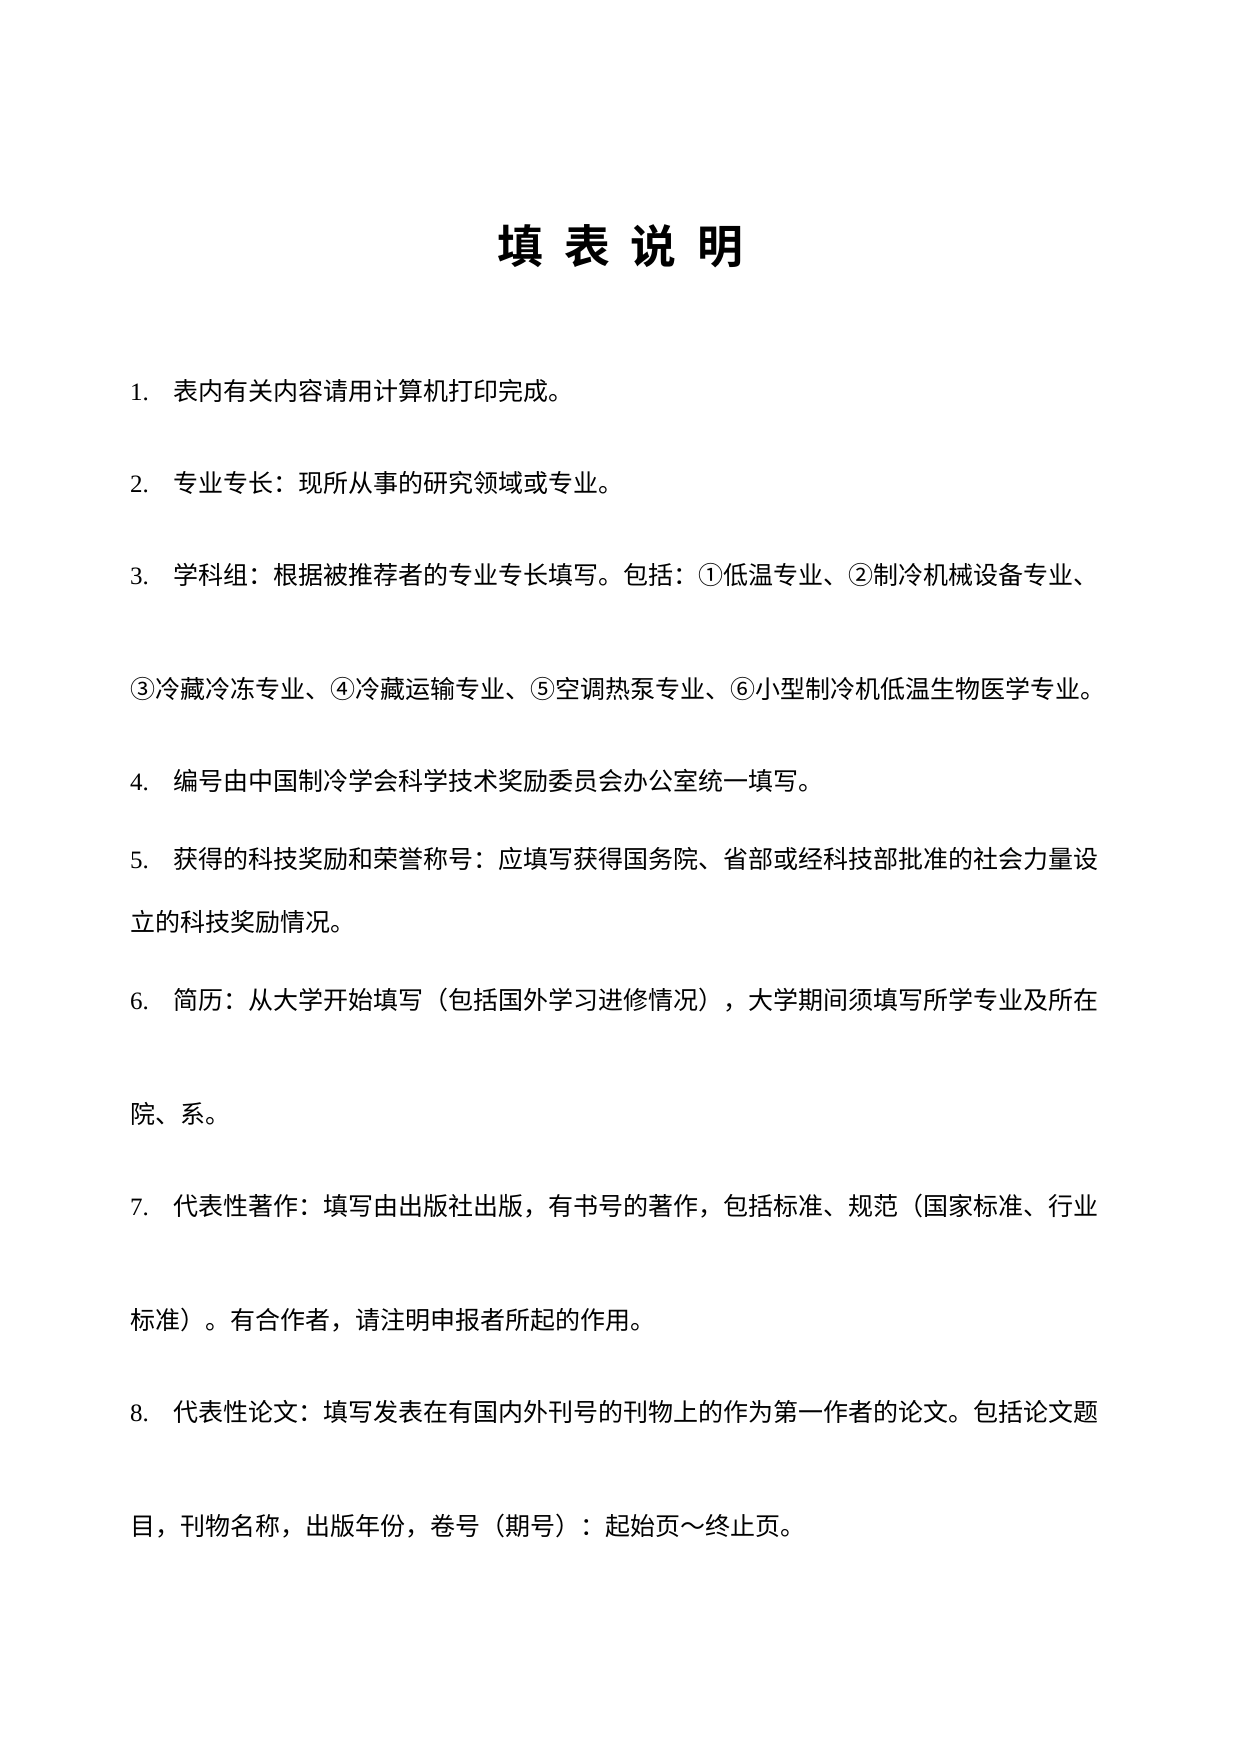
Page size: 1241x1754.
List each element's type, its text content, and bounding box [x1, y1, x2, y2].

list 专业专长：现所从事的研究领域或专业。 [130, 449, 1110, 514]
list 简历：从大学开始填写（包括国外学习进修情况），大学期间须填写所学专业及所在院、系。 [130, 966, 1110, 1145]
list 学科组：根据被推荐者的专业专长填写。包括：①低温专业、②制冷机械设备专业、③冷藏冷冻专业、④冷藏运输专业、⑤空调热泵专业、⑥小型制冷机低温生物医学专业。 [130, 541, 1110, 720]
list 表内有关内容请用计算机打印完成。 [130, 357, 1110, 422]
list 代表性论文：填写发表在有国内外刊号的刊物上的作为第一作者的论文。包括论文题目，刊物名称，出版年份，卷号（期号）：起始页～终止页。 [130, 1378, 1110, 1557]
list 代表性著作：填写由出版社出版，有书号的著作，包括标准、规范（国家标准、行业标准）。有合作者，请注明申报者所起的作用。 [130, 1172, 1110, 1351]
list 编号由中国制冷学会科学技术奖励委员会办公室统一填写。 [130, 747, 1110, 812]
text 填 表 说 明 [130, 194, 1110, 292]
list 获得的科技奖励和荣誉称号：应填写获得国务院、省部或经科技部批准的社会力量设立的科技奖励情况。 [130, 839, 1110, 939]
